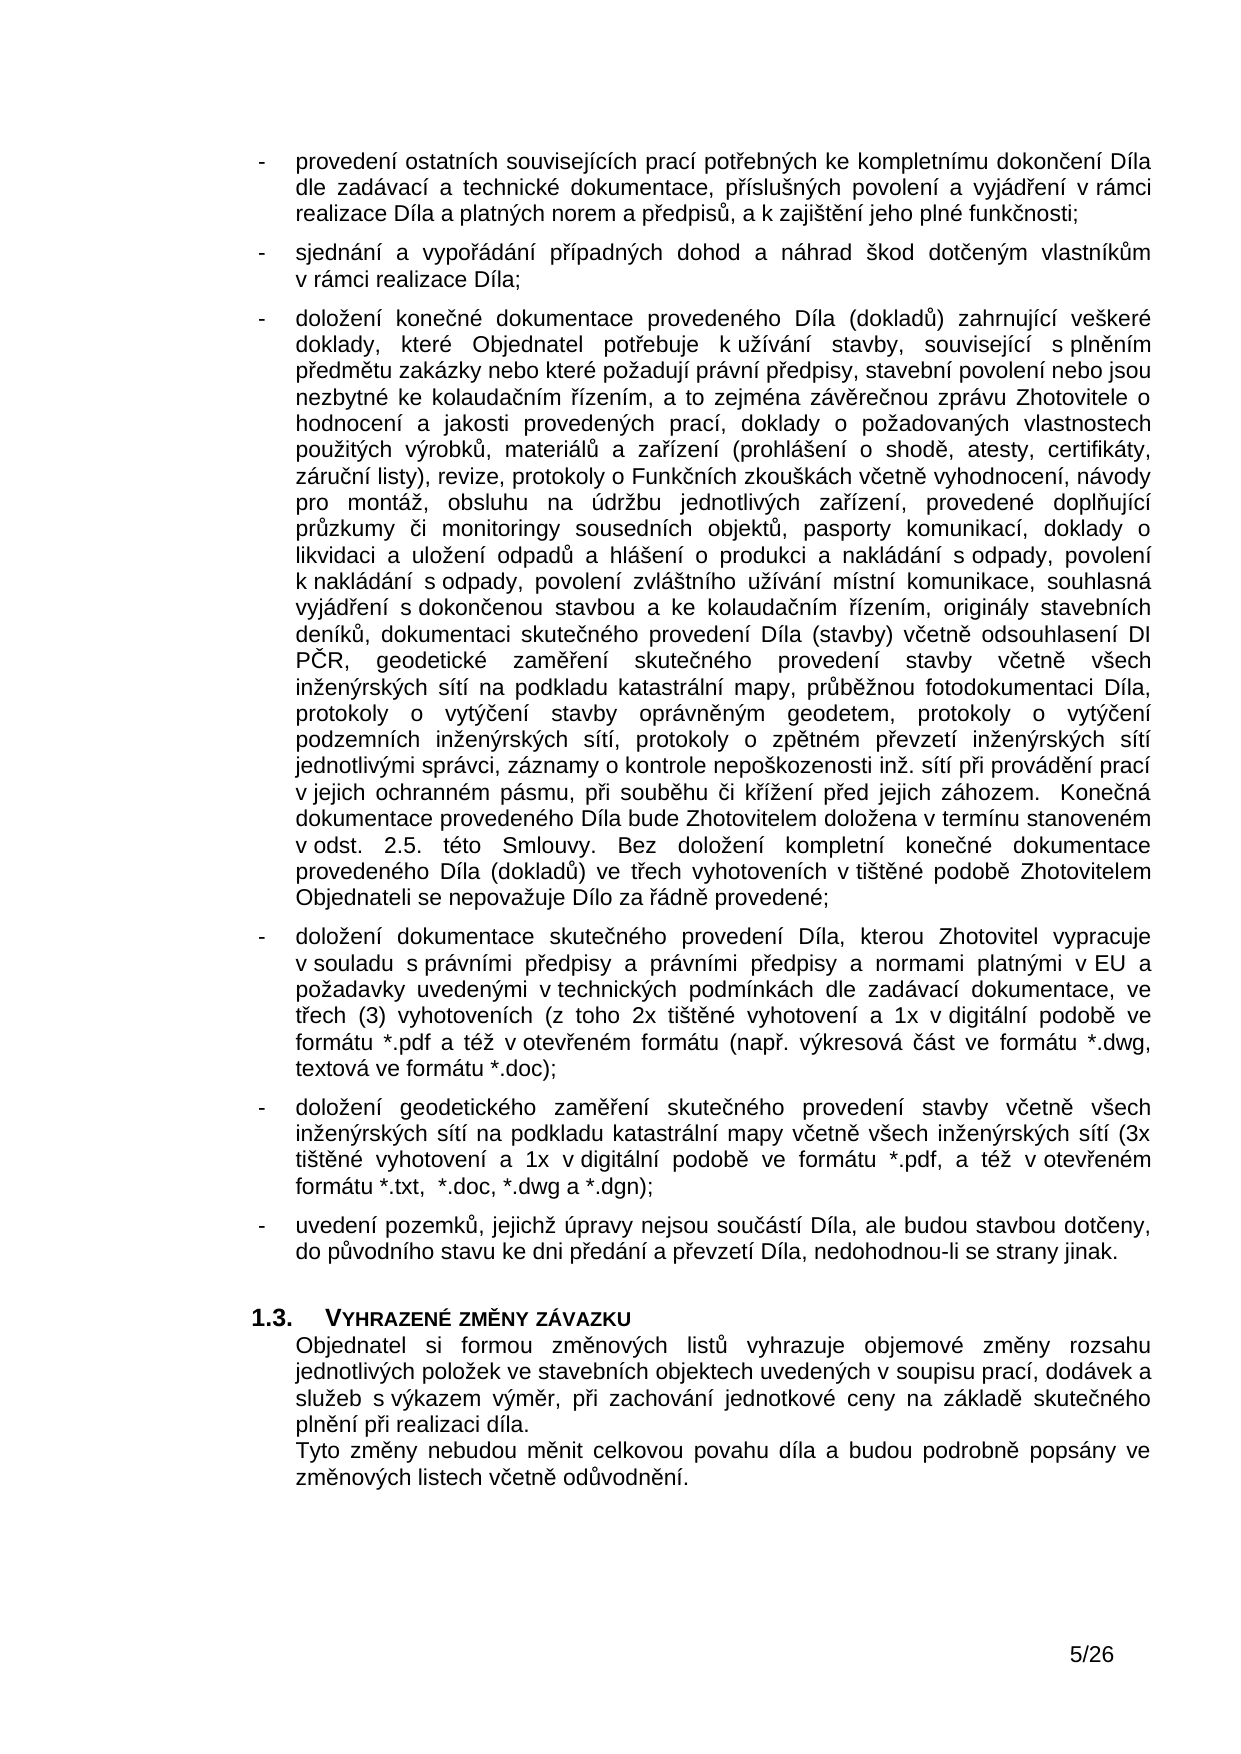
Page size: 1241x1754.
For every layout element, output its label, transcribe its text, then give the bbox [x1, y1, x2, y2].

list uvedení pozemků, jejichž úpravy nejsou součástí Díla, ale budou stavbou dotčeny, do původního stavu ke dni předání a převzetí Díla, nedohodnou-li se strany jinak. [258, 1212, 1152, 1264]
list provedení ostatních souvisejících prací potřebných ke kompletnímu dokončení Díla dle zadávací a technické dokumentace, příslušných povolení a vyjádření v rámci realizace Díla a platných norem a předpisů, a k zajištění jeho plné funkčnosti; [258, 148, 1152, 227]
subtitle Vyhrazené změny závazku [251, 1303, 1152, 1332]
subtitle Objednatel si formou změnových listů vyhrazuje objemové změny rozsahu jednotlivých položek ve stavebních objektech uvedených v soupisu prací, dodávek a služeb s výkazem výměr, při zachování jednotkové ceny na základě skutečného plnění při realizaci díla. [295, 1332, 1152, 1437]
subtitle Tyto změny nebudou měnit celkovou povahu díla a budou podrobně popsány ve změnových listech včetně odůvodnění. [295, 1437, 1152, 1490]
list doložení geodetického zaměření skutečného provedení stavby včetně všech inženýrských sítí na podkladu katastrální mapy včetně všech inženýrských sítí (3x tištěné vyhotovení a 1x v digitální podobě ve formátu *.pdf, a též v otevřeném formátu *.txt, *.doc, *.dwg a *.dgn); [258, 1094, 1152, 1199]
list doložení dokumentace skutečného provedení Díla, kterou Zhotovitel vypracuje v souladu s právními předpisy a právními předpisy a normami platnými v EU a požadavky uvedenými v technických podmínkách dle zadávací dokumentace, ve třech (3) vyhotoveních (z toho 2x tištěné vyhotovení a 1x v digitální podobě ve formátu *.pdf a též v otevřeném formátu (např. výkresová část ve formátu *.dwg, textová ve formátu *.doc); [258, 923, 1152, 1081]
list doložení konečné dokumentace provedeného Díla (dokladů) zahrnující veškeré doklady, které Objednatel potřebuje k užívání stavby, související s plněním předmětu zakázky nebo které požadují právní předpisy, stavební povolení nebo jsou nezbytné ke kolaudačním řízením, a to zejména závěrečnou zprávu Zhotovitele o hodnocení a jakosti provedených prací, doklady o požadovaných vlastnostech použitých výrobků, materiálů a zařízení (prohlášení o shodě, atesty, certifikáty, záruční listy), revize, protokoly o Funkčních zkouškách včetně vyhodnocení, návody pro montáž, obsluhu na údržbu jednotlivých zařízení, provedené doplňující průzkumy či monitoringy sousedních objektů, pasporty komunikací, doklady o likvidaci a uložení odpadů a hlášení o produkci a nakládání s odpady, povolení k nakládání s odpady, povolení zvláštního užívání místní komunikace, souhlasná vyjádření s dokončenou stavbou a ke kolaudačním řízením, originály stavebních deníků, dokumentaci skutečného provedení Díla (stavby) včetně odsouhlasení DI PČR, geodetické zaměření skutečného provedení stavby včetně všech inženýrských sítí na podkladu katastrální mapy, průběžnou fotodokumentaci Díla, protokoly o vytýčení stavby oprávněným geodetem, protokoly o vytýčení podzemních inženýrských sítí, protokoly o zpětném převzetí inženýrských sítí jednotlivými správci, záznamy o kontrole nepoškozenosti inž. sítí při provádění prací v jejich ochranném pásmu, při souběhu či křížení před jejich záhozem. Konečná dokumentace provedeného Díla bude Zhotovitelem doložena v termínu stanoveném v odst. 2.5. této Smlouvy. Bez doložení kompletní konečné dokumentace provedeného Díla (dokladů) ve třech vyhotoveních v tištěné podobě Zhotovitelem Objednateli se nepovažuje Dílo za řádně provedené; [258, 304, 1152, 911]
list sjednání a vypořádání případných dohod a náhrad škod dotčeným vlastníkům v rámci realizace Díla; [258, 239, 1152, 292]
